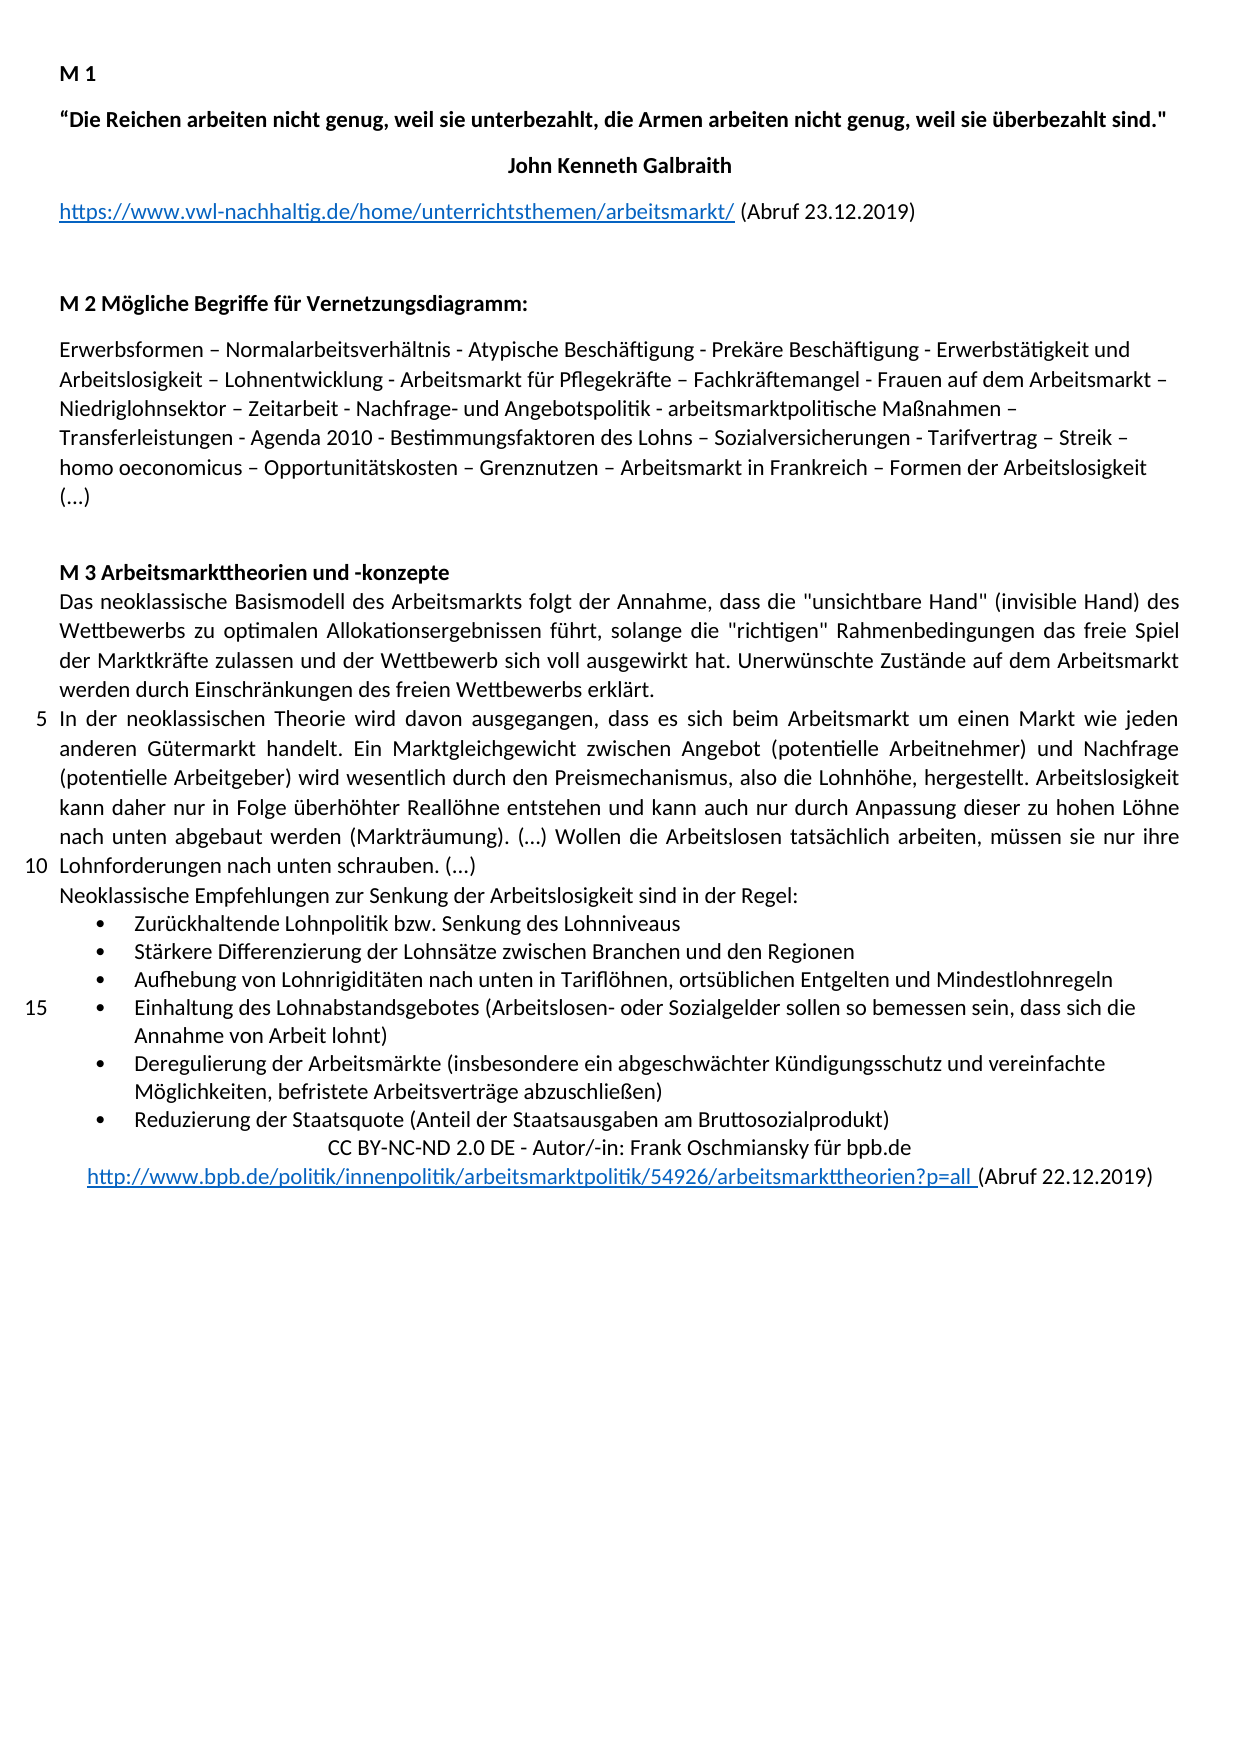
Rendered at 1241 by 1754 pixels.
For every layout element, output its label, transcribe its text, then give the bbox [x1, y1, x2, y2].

text Erwerbsformen – Normalarbeitsverhältnis - Atypische Beschäftigung - Prekäre Beschäftigung - Erwerbstätigkeit und Arbeitslosigkeit – Lohnentwicklung - Arbeitsmarkt für Pflegekräfte – Fachkräftemangel - Frauen auf dem Arbeitsmarkt – Niedriglohnsektor – Zeitarbeit - Nachfrage- und Angebotspolitik - arbeitsmarktpolitische Maßnahmen – Transferleistungen - Agenda 2010 - Bestimmungsfaktoren des Lohns – Sozialversicherungen - Tarifvertrag – Streik – homo oeconomicus – Opportunitätskosten – Grenznutzen – Arbeitsmarkt in Frankreich – Formen der Arbeitslosigkeit (...) [59, 335, 1181, 510]
text Das neoklassische Basismodell des Arbeitsmarkts folgt der Annahme, dass die "unsichtbare Hand" (invisible Hand) des Wettbewerbs zu optimalen Allokationsergebnissen führt, solange die "richtigen" Rahmenbedingungen das freie Spiel der Marktkräfte zulassen und der Wettbewerb sich voll ausgewirkt hat. Unerwünschte Zustände auf dem Arbeitsmarkt werden durch Einschränkungen des freien Wettbewerbs erklärt. [59, 587, 1181, 703]
list Reduzierung der Staatsquote (Anteil der Staatsausgaben am Bruttosozialprodukt) [97, 1105, 1181, 1133]
text “Die Reichen arbeiten nicht genug, weil sie unterbezahlt, die Armen arbeiten nicht genug, weil sie überbezahlt sind." [59, 105, 1181, 133]
list Einhaltung des Lohnabstandsgebotes (Arbeitslosen- oder Sozialgelder sollen so bemessen sein, dass sich die Annahme von Arbeit lohnt) [97, 993, 1181, 1049]
text M 2 Mögliche Begriffe für Vernetzungsdiagramm: [59, 289, 1181, 317]
list Zurückhaltende Lohnpolitik bzw. Senkung des Lohnniveaus [97, 909, 1181, 937]
list Aufhebung von Lohnrigiditäten nach unten in Tariflöhnen, ortsüblichen Entgelten und Mindestlohnregeln [97, 965, 1181, 993]
text M 3 Arbeitsmarkttheorien und -konzepte [59, 558, 1181, 586]
text Neoklassische Empfehlungen zur Senkung der Arbeitslosigkeit sind in der Regel: [59, 881, 1181, 909]
list Stärkere Differenzierung der Lohnsätze zwischen Branchen und den Regionen [97, 937, 1181, 965]
text In der neoklassischen Theorie wird davon ausgegangen, dass es sich beim Arbeitsmarkt um einen Markt wie jeden anderen Gütermarkt handelt. Ein Marktgleichgewicht zwischen Angebot (potentielle Arbeitnehmer) und Nachfrage (potentielle Arbeitgeber) wird wesentlich durch den Preismechanismus, also die Lohnhöhe, hergestellt. Arbeitslosigkeit kann daher nur in Folge überhöhter Reallöhne entstehen und kann auch nur durch Anpassung dieser zu hohen Löhne nach unten abgebaut werden (Markträumung). (…) Wollen die Arbeitslosen tatsächlich arbeiten, müssen sie nur ihre Lohnforderungen nach unten schrauben. (...) [59, 704, 1181, 879]
list Deregulierung der Arbeitsmärkte (insbesondere ein abgeschwächter Kündigungsschutz und vereinfachte Möglichkeiten, befristete Arbeitsverträge abzuschließen) [97, 1049, 1181, 1105]
text https://www.vwl-nachhaltig.de/home/unterrichtsthemen/arbeitsmarkt/ (Abruf 23.12.2019) [59, 197, 1181, 225]
text M 1 [59, 59, 1181, 87]
text http://www.bpb.de/politik/innenpolitik/arbeitsmarktpolitik/54926/arbeitsmarkttheorien?p=all (Abruf 22.12.2019) [59, 1162, 1181, 1190]
text John Kenneth Galbraith [59, 151, 1181, 179]
text CC BY-NC-ND 2.0 DE - Autor/-in: Frank Oschmiansky für bpb.de [59, 1133, 1181, 1161]
